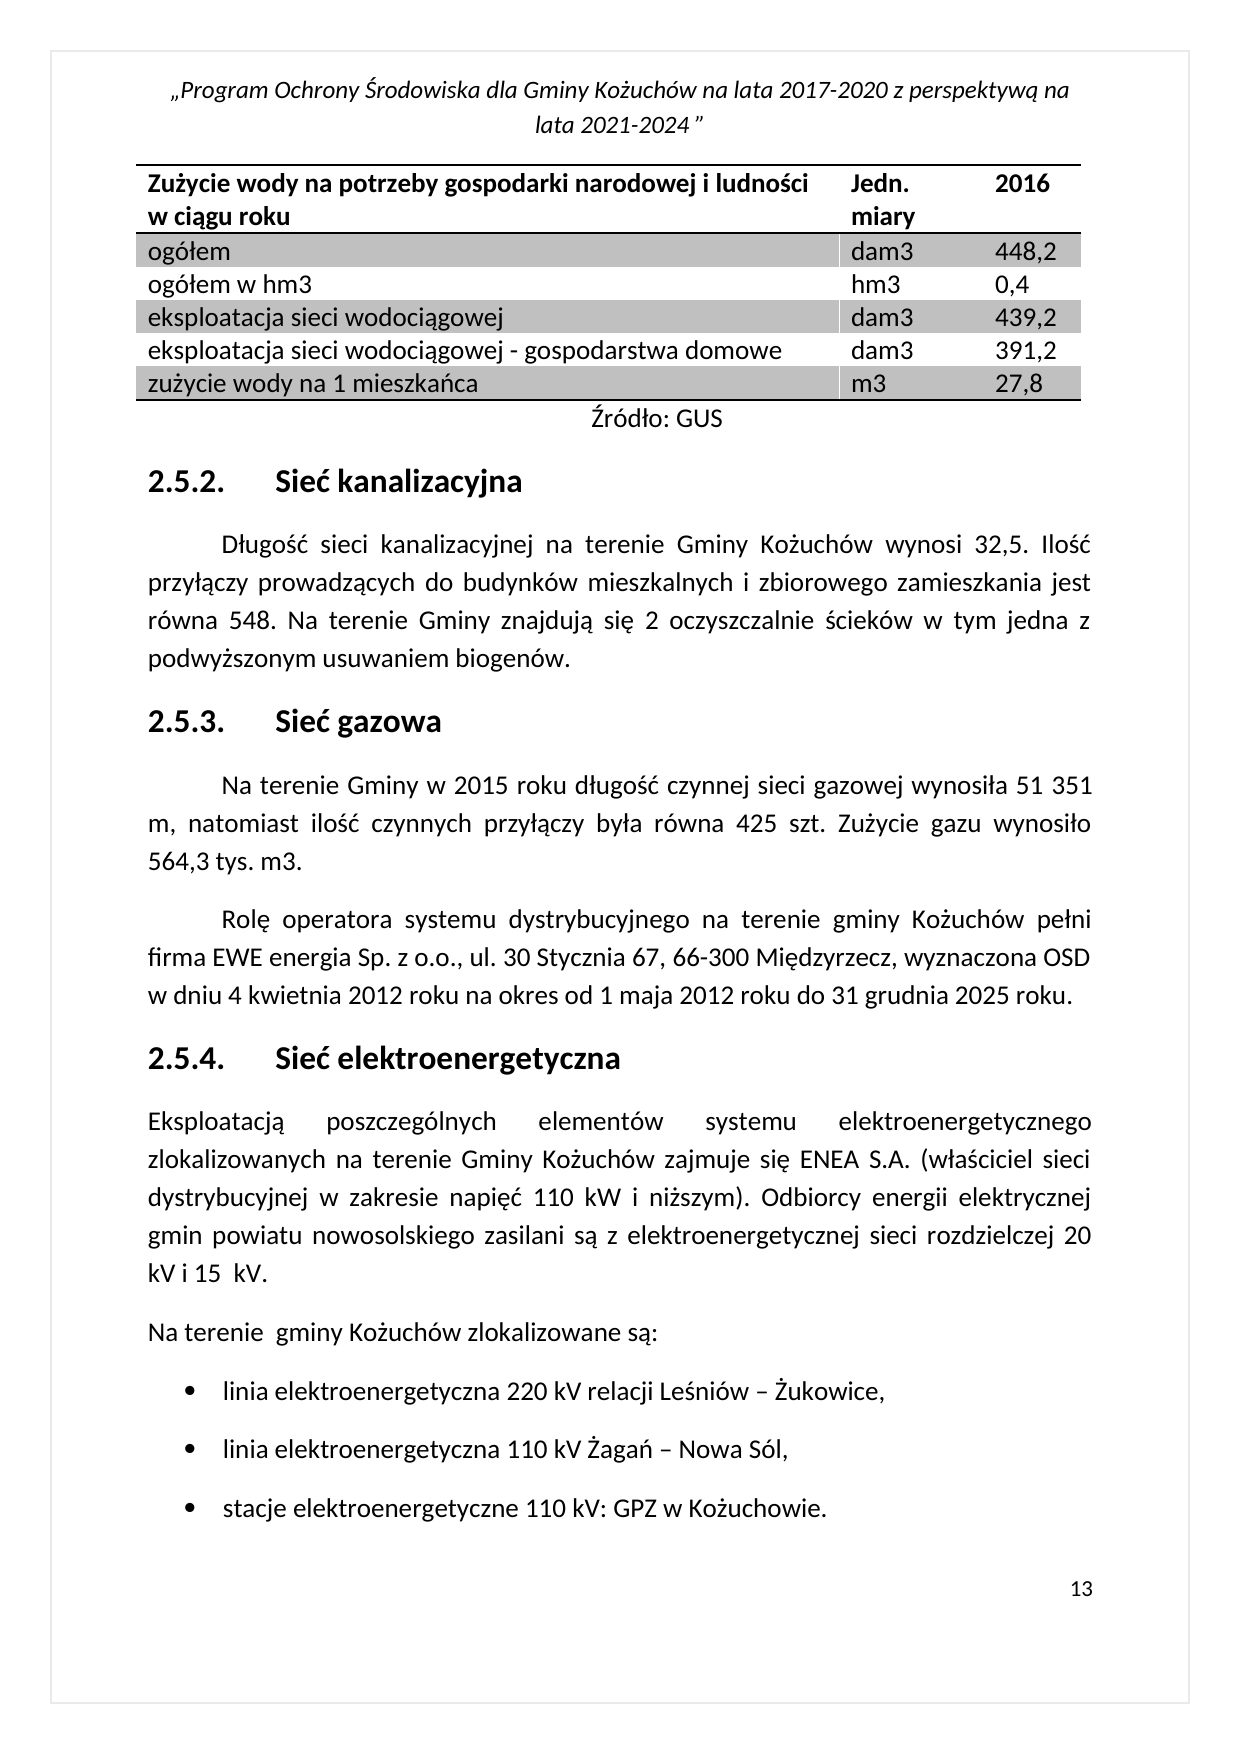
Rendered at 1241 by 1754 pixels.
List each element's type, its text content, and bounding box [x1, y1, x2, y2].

table_cell zużycie wody na 1 mieszkańca [136, 366, 839, 399]
table_header Jedn. miary [840, 166, 984, 232]
list Sieć elektroenergetyczna [148, 1037, 1093, 1078]
list stacje elektroenergetyczne 110 kV: GPZ w Kożuchowie. [185, 1491, 1093, 1524]
table_cell ogółem [136, 234, 839, 267]
table_cell dam3 [840, 300, 984, 333]
table_cell ogółem w hm3 [136, 267, 839, 300]
text Na terenie Gminy w 2015 roku długość czynnej sieci gazowej wynosiła 51 351 m, natomiast ilość czynnych przyłączy była równa 425 szt. Zużycie gazu wynosiło 564,3 tys. m3. [148, 768, 1093, 877]
text Eksploatacją poszczególnych elementów systemu elektroenergetycznego zlokalizowanych na terenie Gminy Kożuchów zajmuje się ENEA S.A. (właściciel sieci dystrybucyjnej w zakresie napięć 110 kW i niższym). Odbiorcy energii elektrycznej gmin powiatu nowosolskiego zasilani są z elektroenergetycznej sieci rozdzielczej 20 kV i 15 kV. [148, 1104, 1093, 1289]
list Sieć kanalizacyjna [148, 460, 1093, 501]
text Długość sieci kanalizacyjnej na terenie Gminy Kożuchów wynosi 32,5. Ilość przyłączy prowadzących do budynków mieszkalnych i zbiorowego zamieszkania jest równa 548. Na terenie Gminy znajdują się 2 oczyszczalnie ścieków w tym jedna z podwyższonym usuwaniem biogenów. [148, 528, 1093, 674]
table_header Zużycie wody na potrzeby gospodarki narodowej i ludności w ciągu roku [136, 166, 839, 232]
table_cell 439,2 [984, 300, 1081, 333]
table_cell hm3 [840, 267, 984, 300]
table_header 2016 [984, 166, 1081, 232]
table_cell eksploatacja sieci wodociągowej - gospodarstwa domowe [136, 333, 839, 366]
list Sieć gazowa [148, 700, 1093, 741]
table_cell dam3 [840, 234, 984, 267]
table_cell 0,4 [984, 267, 1081, 300]
text Rolę operatora systemu dystrybucyjnego na terenie gminy Kożuchów pełni firma EWE energia Sp. z o.o., ul. 30 Stycznia 67, 66-300 Międzyrzecz, wyznaczona OSD w dniu 4 kwietnia 2012 roku na okres od 1 maja 2012 roku do 31 grudnia 2025 roku. [148, 902, 1093, 1011]
table_cell m3 [840, 366, 984, 399]
table_cell 448,2 [984, 234, 1081, 267]
table_cell dam3 [840, 333, 984, 366]
table_cell eksploatacja sieci wodociągowej [136, 300, 839, 333]
text Źródło: GUS [148, 401, 1093, 434]
text Na terenie gminy Kożuchów zlokalizowane są: [148, 1315, 1093, 1348]
table_cell 391,2 [984, 333, 1081, 366]
table_cell 27,8 [984, 366, 1081, 399]
list linia elektroenergetyczna 220 kV relacji Leśniów – Żukowice, [185, 1374, 1093, 1407]
list linia elektroenergetyczna 110 kV Żagań – Nowa Sól, [185, 1432, 1093, 1466]
